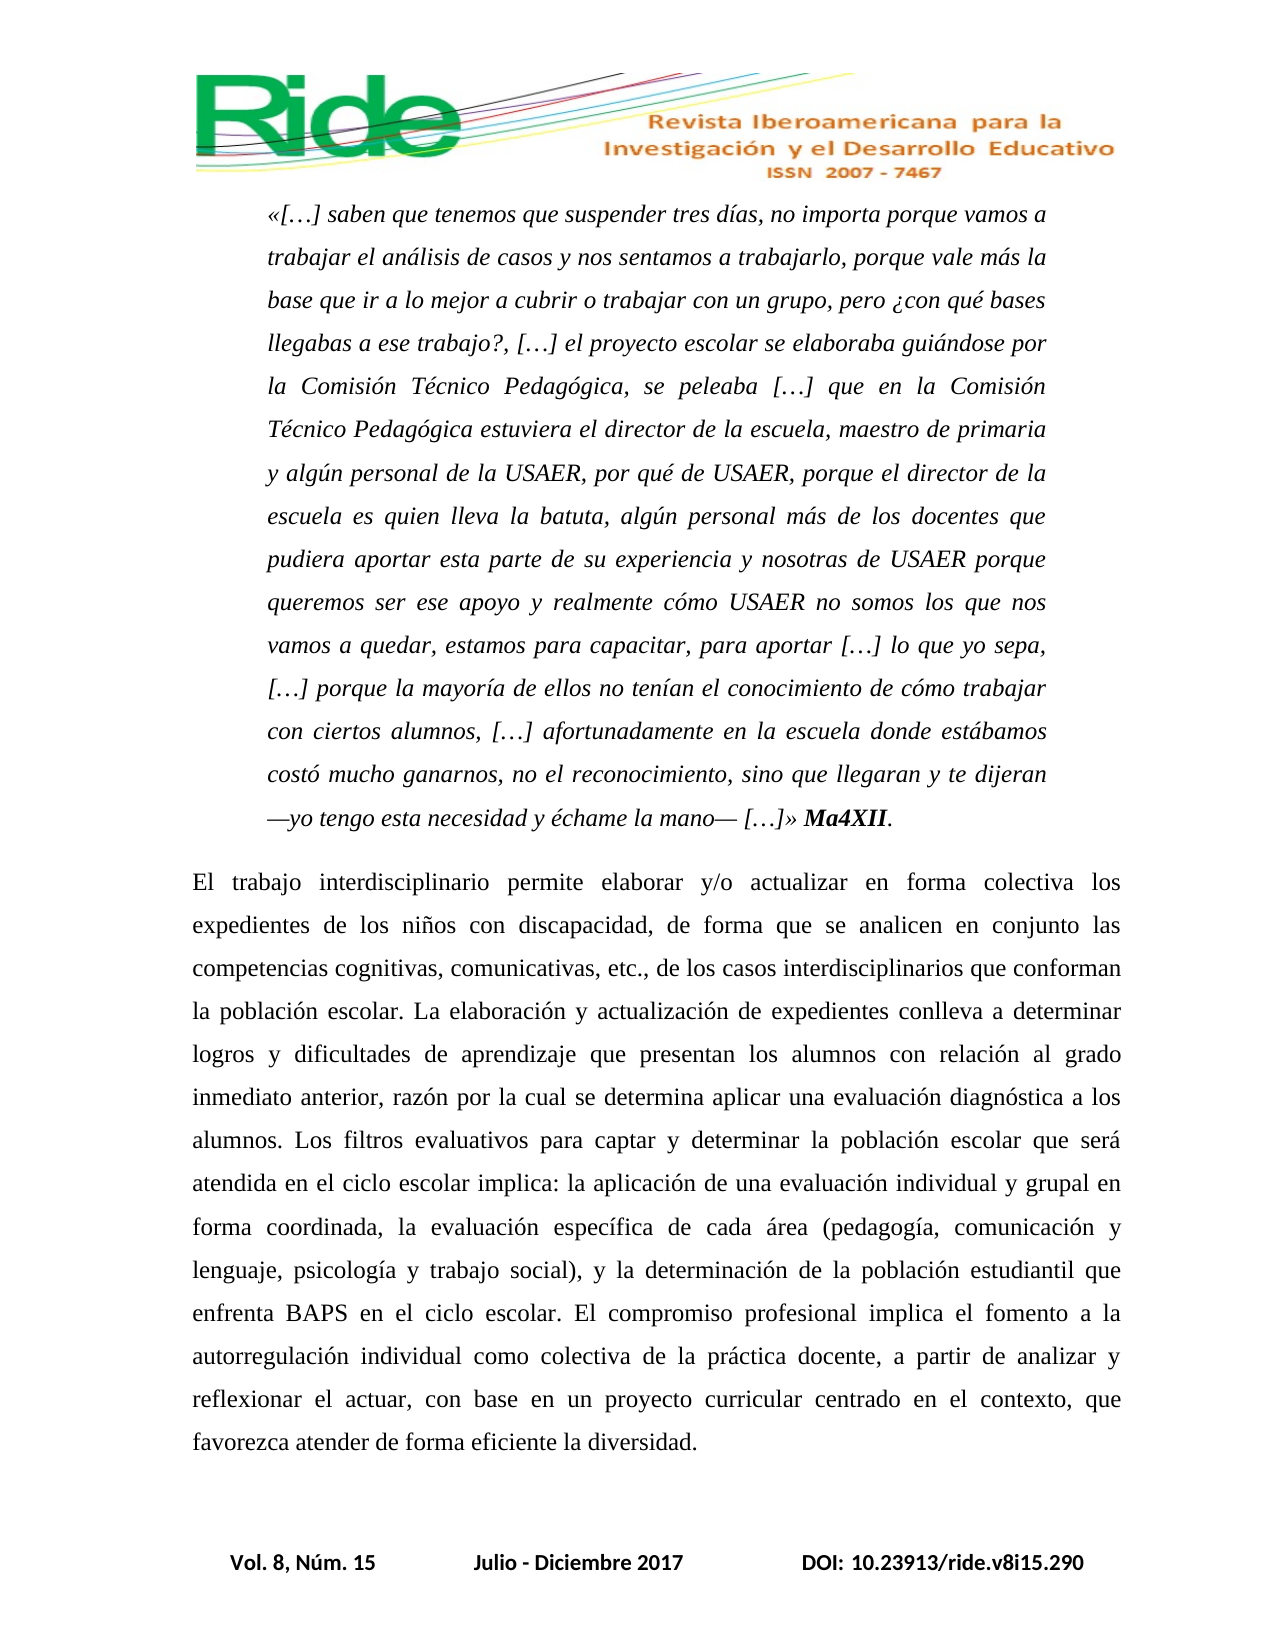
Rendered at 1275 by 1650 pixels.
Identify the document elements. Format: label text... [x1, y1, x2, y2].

picture [196, 73, 1118, 182]
text «[…] saben que tenemos que suspender tres días, no importa porque vamos a trabajar el análisis de casos y nos sentamos a trabajarlo, porque vale más la base que ir a lo mejor a cubrir o trabajar con un grupo, pero ¿con qué bases llegabas a ese trabajo?, […] el proyecto escolar se elaboraba guiándose por la Comisión Técnico Pedagógica, se peleaba […] que en la Comisión Técnico Pedagógica estuviera el director de la escuela, maestro de primaria y algún personal de la USAER, por qué de USAER, porque el director de la escuela es quien lleva la batuta, algún personal más de los docentes que pudiera aportar esta parte de su experiencia y nosotras de USAER porque queremos ser ese apoyo y realmente cómo USAER no somos los que nos vamos a quedar, estamos para capacitar, para aportar […] lo que yo sepa, […] porque la mayoría de ellos no tenían el conocimiento de cómo trabajar con ciertos alumnos, […] afortunadamente en la escuela donde estábamos costó mucho ganarnos, no el reconocimiento, sino que llegaran y te dijeran —yo tengo esta necesidad y échame la mano— […]» Ma4XII. [267, 199, 1047, 831]
text El trabajo interdisciplinario permite elaborar y/o actualizar en forma colectiva los expedientes de los niños con discapacidad, de forma que se analicen en conjunto las competencias cognitivas, comunicativas, etc., de los casos interdisciplinarios que conforman la población escolar. La elaboración y actualización de expedientes conlleva a determinar logros y dificultades de aprendizaje que presentan los alumnos con relación al grado inmediato anterior, razón por la cual se determina aplicar una evaluación diagnóstica a los alumnos. Los filtros evaluativos para captar y determinar la población escolar que será atendida en el ciclo escolar implica: la aplicación de una evaluación individual y grupal en forma coordinada, la evaluación específica de cada área (pedagogía, comunicación y lenguaje, psicología y trabajo social), y la determinación de la población estudiantil que enfrenta BAPS en el ciclo escolar. El compromiso profesional implica el fomento a la autorregulación individual como colectiva de la práctica docente, a partir de analizar y reflexionar el actuar, con base en un proyecto curricular centrado en el contexto, que favorezca atender de forma eficiente la diversidad. [192, 867, 1122, 1456]
